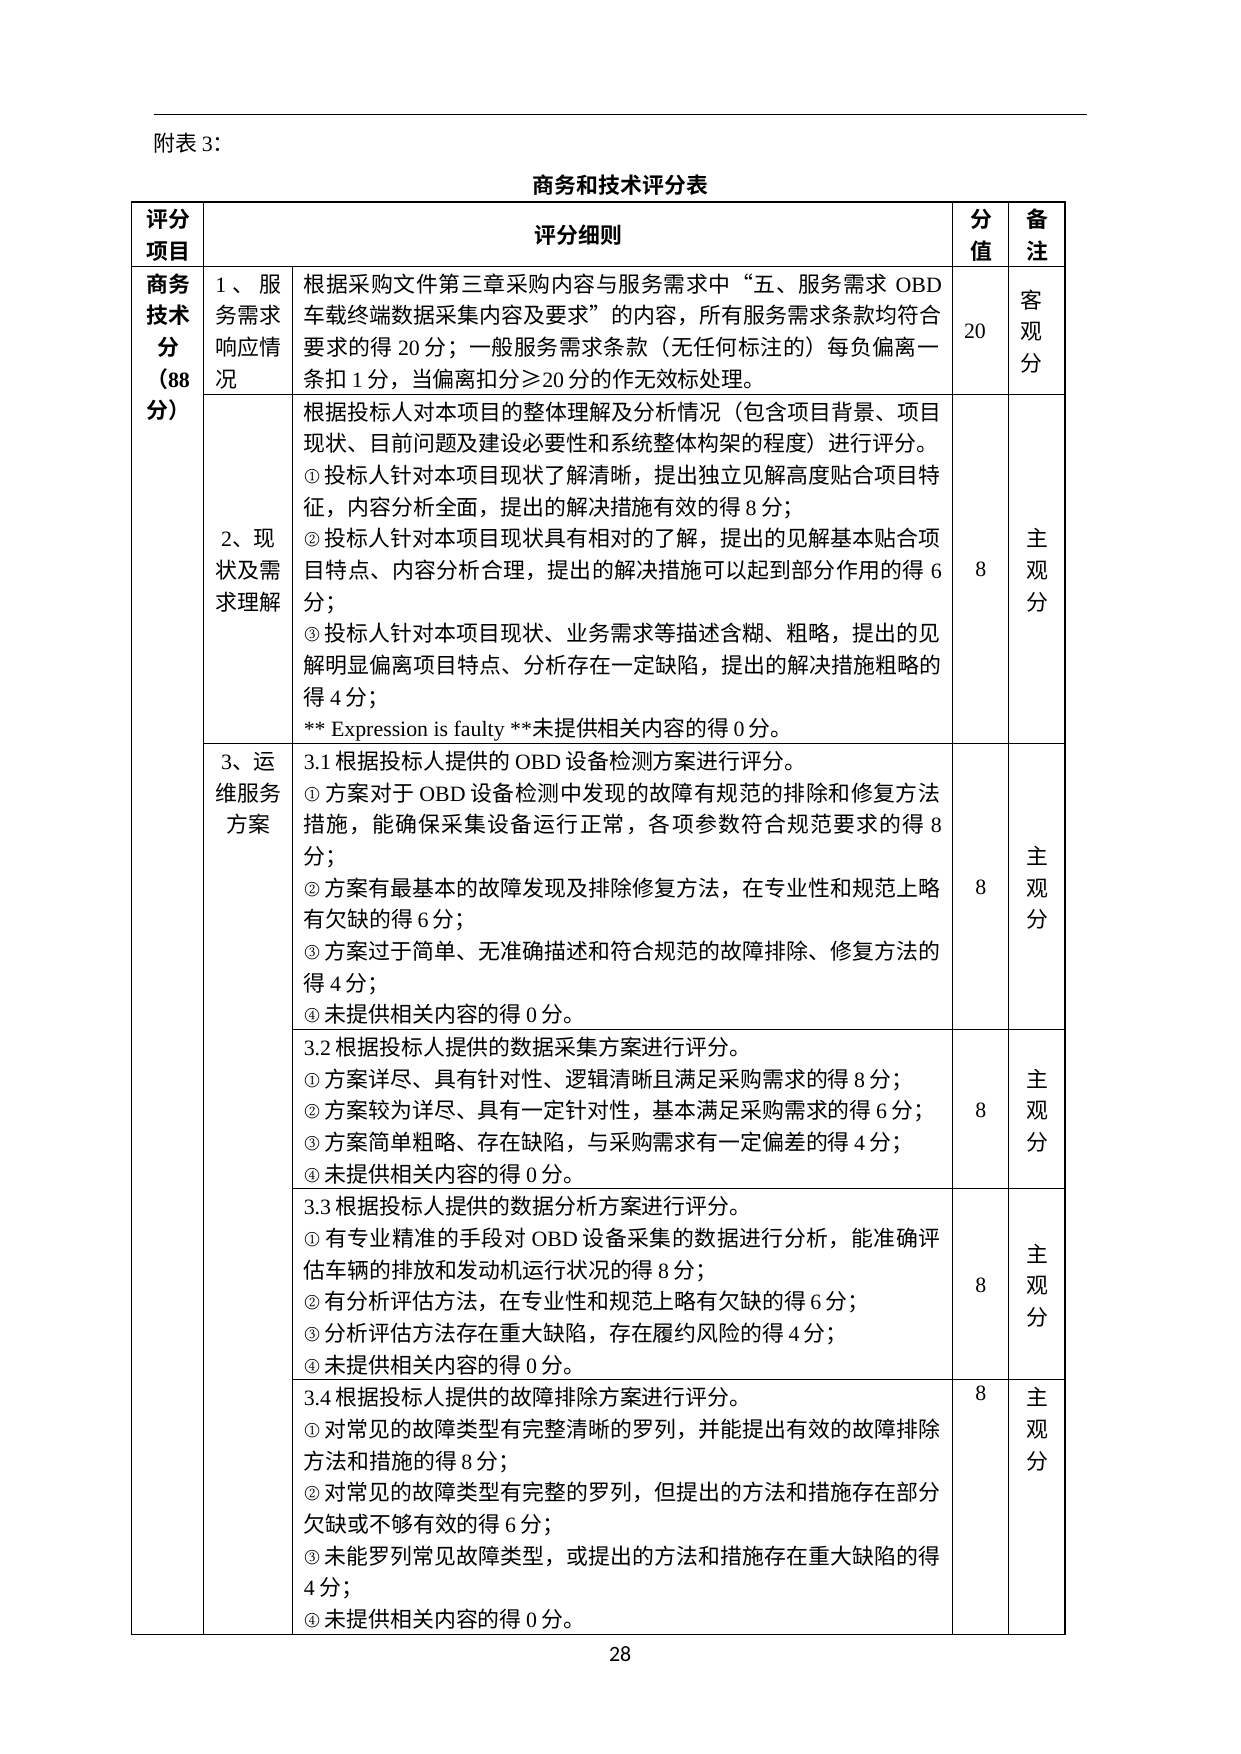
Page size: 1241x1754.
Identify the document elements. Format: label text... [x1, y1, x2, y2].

table_cell 8 [953, 1380, 1008, 1634]
text 商务和技术评分表 [153, 160, 1087, 201]
table_cell 3.3根据投标人提供的数据分析方案进行评分。 ①有专业精准的手段对OBD设备采集的数据进行分析，能准确评估车辆的排放和发动机运行状况的得8分； ②有分析评估方法，在专业性和规范上略有欠缺的得6分； ③分析评估方法存在重大缺陷，存在履约风险的得4分； ④未提供相关内容的得0分。 [293, 1189, 952, 1379]
table_cell 主观分 [1009, 1380, 1064, 1634]
table_cell 主观分 [1009, 1030, 1064, 1188]
table_cell 客观分 [1009, 267, 1064, 393]
table_cell 3.2根据投标人提供的数据采集方案进行评分。 ①方案详尽、具有针对性、逻辑清晰且满足采购需求的得8分； ②方案较为详尽、具有一定针对性，基本满足采购需求的得6分； ③方案简单粗略、存在缺陷，与采购需求有一定偏差的得4分； ④未提供相关内容的得0分。 [293, 1030, 952, 1188]
table_cell 主观分 [1009, 395, 1064, 743]
table_cell 商务技术分 （88分） [132, 267, 203, 1634]
table_cell 8 [953, 1030, 1008, 1188]
table_cell 主观分 [1009, 744, 1064, 1029]
table_cell 3.1根据投标人提供的OBD设备检测方案进行评分。 ①方案对于OBD设备检测中发现的故障有规范的排除和修复方法措施，能确保采集设备运行正常，各项参数符合规范要求的得8分； ②方案有最基本的故障发现及排除修复方法，在专业性和规范上略有欠缺的得6分； ③方案过于简单、无准确描述和符合规范的故障排除、修复方法的得4分； ④未提供相关内容的得0分。 [293, 744, 952, 1029]
table_cell 8 [953, 1189, 1008, 1379]
table_cell 20 [953, 267, 1008, 393]
table_header 评分项目 [132, 203, 203, 266]
text 附表3： [153, 118, 1087, 160]
table_cell 根据采购文件第三章采购内容与服务需求中“五、服务需求 OBD车载终端数据采集内容及要求”的内容，所有服务需求条款均符合要求的得20分；一般服务需求条款（无任何标注的）每负偏离一条扣1分，当偏离扣分≥20分的作无效标处理。 [293, 267, 952, 393]
table_cell 3、运维服务方案 [204, 744, 292, 1634]
table_cell 根据投标人对本项目的整体理解及分析情况（包含项目背景、项目现状、目前问题及建设必要性和系统整体构架的程度）进行评分。 ①投标人针对本项目现状了解清晰，提出独立见解高度贴合项目特征，内容分析全面，提出的解决措施有效的得8分； ②投标人针对本项目现状具有相对的了解，提出的见解基本贴合项目特点、内容分析合理，提出的解决措施可以起到部分作用的得6分； ③投标人针对本项目现状、业务需求等描述含糊、粗略，提出的见解明显偏离项目特点、分析存在一定缺陷，提出的解决措施粗略的得4分； ④未提供相关内容的得0分。 [293, 395, 952, 743]
table_cell 8 [953, 395, 1008, 743]
table_header 分值 [953, 203, 1008, 266]
table_cell 主观分 [1009, 1189, 1064, 1379]
table_cell 3.4根据投标人提供的故障排除方案进行评分。 ①对常见的故障类型有完整清晰的罗列，并能提出有效的故障排除方法和措施的得8分； ②对常见的故障类型有完整的罗列，但提出的方法和措施存在部分欠缺或不够有效的得6分； ③未能罗列常见故障类型，或提出的方法和措施存在重大缺陷的得4分； ④未提供相关内容的得0分。 [293, 1380, 952, 1634]
table_cell 8 [953, 744, 1008, 1029]
table_header 评分细则 [204, 203, 952, 266]
table_cell 1、服务需求响应情况 [204, 267, 292, 393]
table_cell 2、现状及需求理解 [204, 395, 292, 743]
table_header 备注 [1009, 203, 1064, 266]
